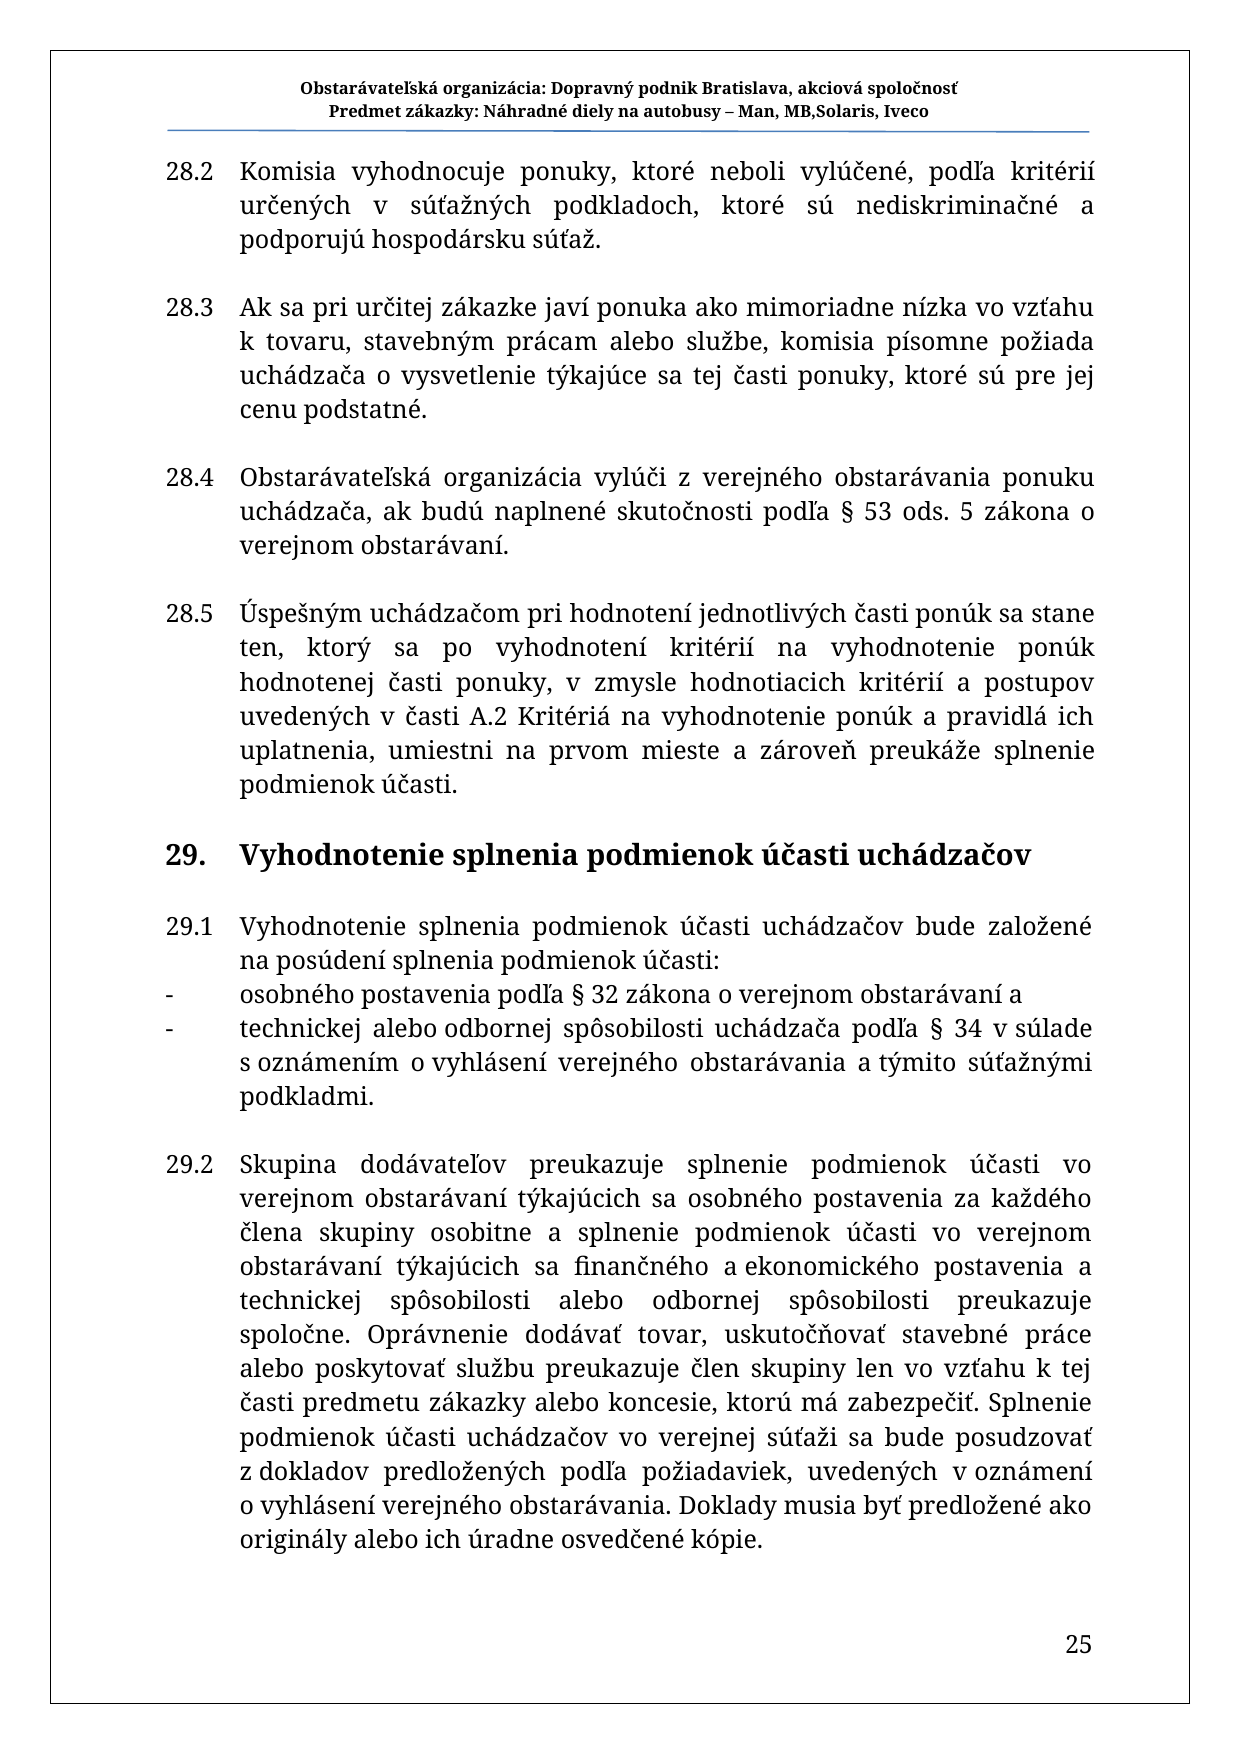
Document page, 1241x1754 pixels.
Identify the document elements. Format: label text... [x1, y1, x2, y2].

list Úspešným uchádzačom pri hodnotení jednotlivých časti ponúk sa stane ten, ktorý sa po vyhodnotení kritérií na vyhodnotenie ponúk hodnotenej časti ponuky, v zmysle hodnotiacich kritérií a postupov uvedených v časti A.2 Kritériá na vyhodnotenie ponúk a pravidlá ich uplatnenia, umiestni na prvom mieste a zároveň preukáže splnenie podmienok účasti. [165, 596, 1096, 800]
list Vyhodnotenie splnenia podmienok účasti uchádzačov bude založené na posúdení splnenia podmienok účasti: [165, 908, 1093, 976]
list Komisia vyhodnocuje ponuky, ktoré neboli vylúčené, podľa kritérií určených v súťažných podkladoch, ktoré sú nediskriminačné a podporujú hospodársku súťaž. [165, 153, 1096, 255]
list Obstarávateľská organizácia vylúči z verejného obstarávania ponuku uchádzača, ak budú naplnené skutočnosti podľa § 53 ods. 5 zákona o verejnom obstarávaní. [165, 460, 1096, 562]
list Vyhodnotenie splnenia podmienok účasti uchádzačov [165, 834, 1093, 874]
list technickej alebo odbornej spôsobilosti uchádzača podľa § 34 v súlade s oznámením o vyhlásení verejného obstarávania a týmito súťažnými podkladmi. [165, 1010, 1093, 1113]
list Skupina dodávateľov preukazuje splnenie podmienok účasti vo verejnom obstarávaní týkajúcich sa osobného postavenia za každého člena skupiny osobitne a splnenie podmienok účasti vo verejnom obstarávaní týkajúcich sa finančného a ekonomického postavenia a technickej spôsobilosti alebo odbornej spôsobilosti preukazuje spoločne. Oprávnenie dodávať tovar, uskutočňovať stavebné práce alebo poskytovať službu preukazuje člen skupiny len vo vzťahu k tej časti predmetu zákazky alebo koncesie, ktorú má zabezpečiť. Splnenie podmienok účasti uchádzačov vo verejnej súťaži sa bude posudzovať z dokladov predložených podľa požiadaviek, uvedených v oznámení o vyhlásení verejného obstarávania. Doklady musia byť predložené ako originály alebo ich úradne osvedčené kópie. [165, 1147, 1093, 1555]
list Ak sa pri určitej zákazke javí ponuka ako mimoriadne nízka vo vzťahu k tovaru, stavebným prácam alebo službe, komisia písomne požiada uchádzača o vysvetlenie týkajúce sa tej časti ponuky, ktoré sú pre jej cenu podstatné. [165, 289, 1096, 426]
list osobného postavenia podľa § 32 zákona o verejnom obstarávaní a [165, 976, 1093, 1010]
